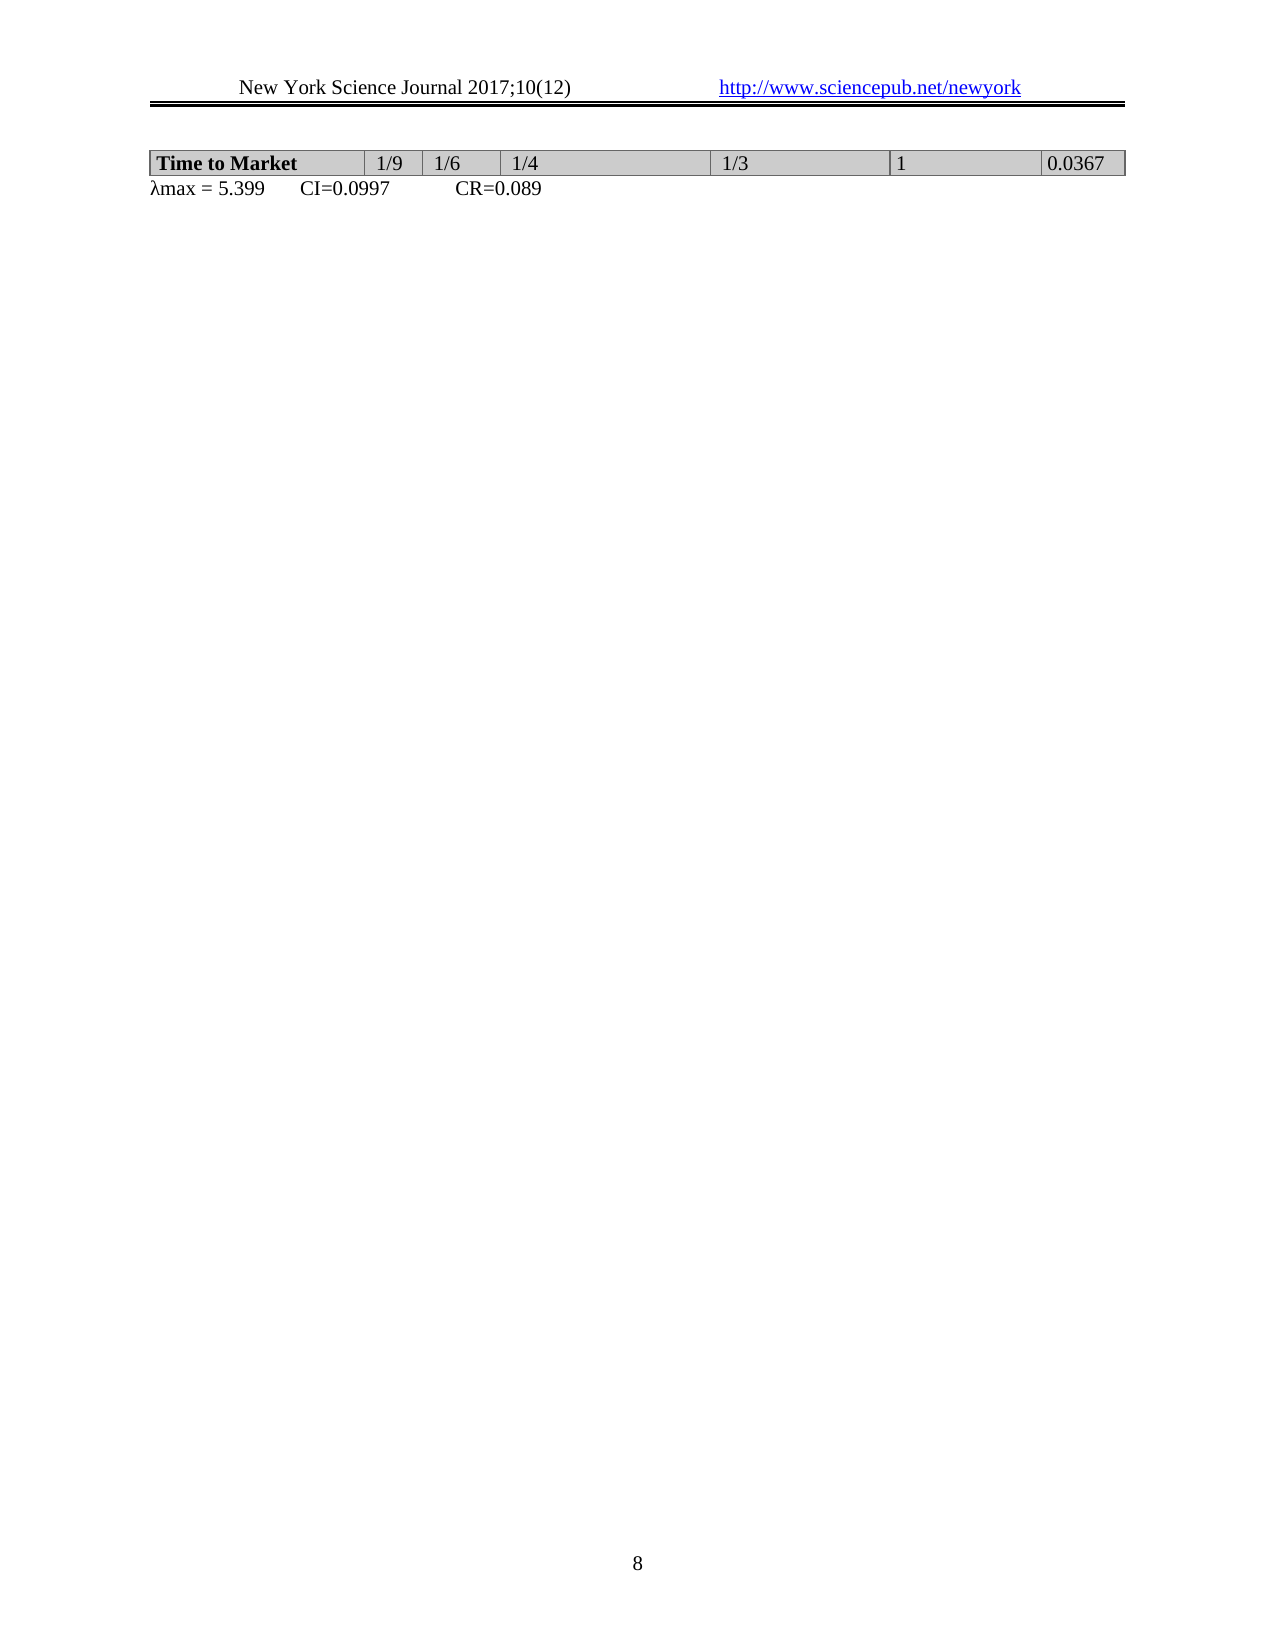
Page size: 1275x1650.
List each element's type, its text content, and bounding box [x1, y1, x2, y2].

table_cell 1/9 [365, 151, 422, 175]
text λmax = 5.399 CI=0.0997 CR=0.089 [150, 176, 1125, 200]
table_cell 1/3 [711, 151, 889, 175]
table_cell 0.0367 [1042, 151, 1124, 175]
table_cell 1/4 [501, 151, 710, 175]
table_cell Time to Market [151, 151, 364, 175]
table_cell 1 [891, 151, 1041, 175]
table_cell 1/6 [423, 151, 500, 175]
